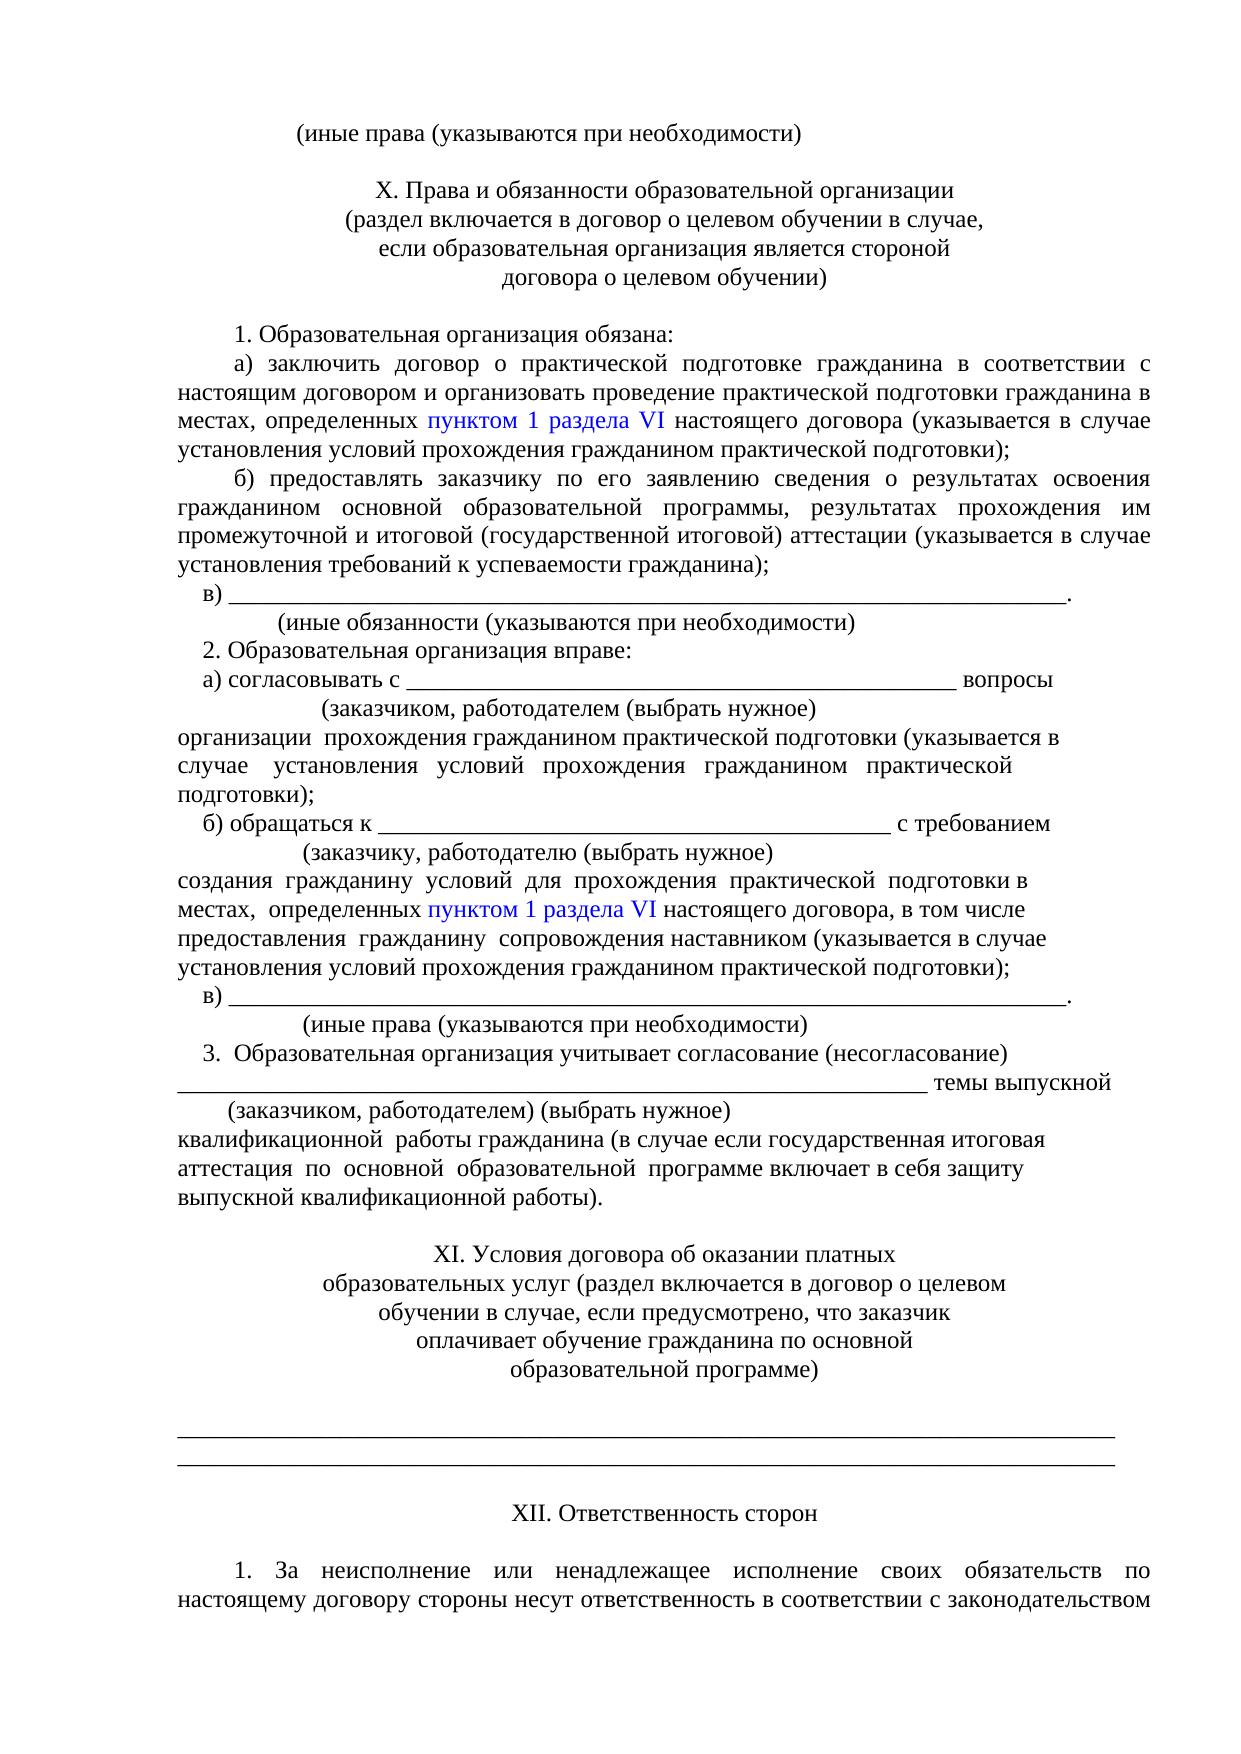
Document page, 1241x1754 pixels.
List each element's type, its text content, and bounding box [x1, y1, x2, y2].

text 2. Образовательная организация вправе: [177, 636, 1152, 664]
text ___________________________________________________________________________ [177, 1412, 1152, 1441]
text (раздел включается в договор о целевом обучении в случае, [177, 204, 1152, 233]
text в) ___________________________________________________________________. [177, 578, 1152, 607]
text (заказчиком, работодателем (выбрать нужное) [177, 693, 1152, 722]
text в) ___________________________________________________________________. [177, 981, 1152, 1009]
text б) обращаться к _________________________________________ с требованием [177, 808, 1152, 837]
text (иные права (указываются при необходимости) [177, 1009, 1152, 1038]
text выпускной квалификационной работы). [177, 1182, 1152, 1211]
text предоставления гражданину сопровождения наставником (указывается в случае [177, 923, 1152, 952]
text б) предоставлять заказчику по его заявлению сведения о результатах освоения гражданином основной образовательной программы, результатах прохождения им промежуточной и итоговой (государственной итоговой) аттестации (указывается в случае установления требований к успеваемости гражданина); [177, 463, 1152, 578]
text аттестация по основной образовательной программе включает в себя защиту [177, 1153, 1152, 1182]
text 1. Образовательная организация обязана: [177, 319, 1152, 348]
text создания гражданину условий для прохождения практической подготовки в [177, 866, 1152, 894]
text образовательной программе) [177, 1354, 1152, 1383]
text а) заключить договор о практической подготовке гражданина в соответствии с настоящим договором и организовать проведение практической подготовки гражданина в местах, определенных пунктом 1 раздела VI настоящего договора (указывается в случае установления условий прохождения гражданином практической подготовки); [177, 348, 1152, 463]
text 3. Образовательная организация учитывает согласование (несогласование) [177, 1038, 1152, 1067]
text квалификационной работы гражданина (в случае если государственная итоговая [177, 1124, 1152, 1153]
text местах, определенных пунктом 1 раздела VI настоящего договора, в том числе [177, 894, 1152, 923]
text подготовки); [177, 779, 1152, 808]
text ____________________________________________________________ темы выпускной [177, 1067, 1152, 1096]
text оплачивает обучение гражданина по основной [177, 1326, 1152, 1354]
text если образовательная организация является стороной [177, 233, 1152, 262]
text X. Права и обязанности образовательной организации [177, 176, 1152, 204]
text случае установления условий прохождения гражданином практической [177, 751, 1152, 779]
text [177, 1556, 1152, 1613]
text (иные обязанности (указываются при необходимости) [177, 607, 1152, 636]
text договора о целевом обучении) [177, 262, 1152, 291]
text (заказчиком, работодателем) (выбрать нужное) [177, 1096, 1152, 1124]
text образовательных услуг (раздел включается в договор о целевом [177, 1268, 1152, 1297]
text установления условий прохождения гражданином практической подготовки); [177, 952, 1152, 981]
text (иные права (указываются при необходимости) [177, 118, 1152, 147]
text XII. Ответственность сторон [177, 1498, 1152, 1527]
text ___________________________________________________________________________ [177, 1441, 1152, 1469]
text (заказчику, работодателю (выбрать нужное) [177, 837, 1152, 866]
text обучении в случае, если предусмотрено, что заказчик [177, 1297, 1152, 1326]
text XI. Условия договора об оказании платных [177, 1239, 1152, 1268]
text организации прохождения гражданином практической подготовки (указывается в [177, 722, 1152, 751]
text а) согласовывать с ____________________________________________ вопросы [177, 664, 1152, 693]
